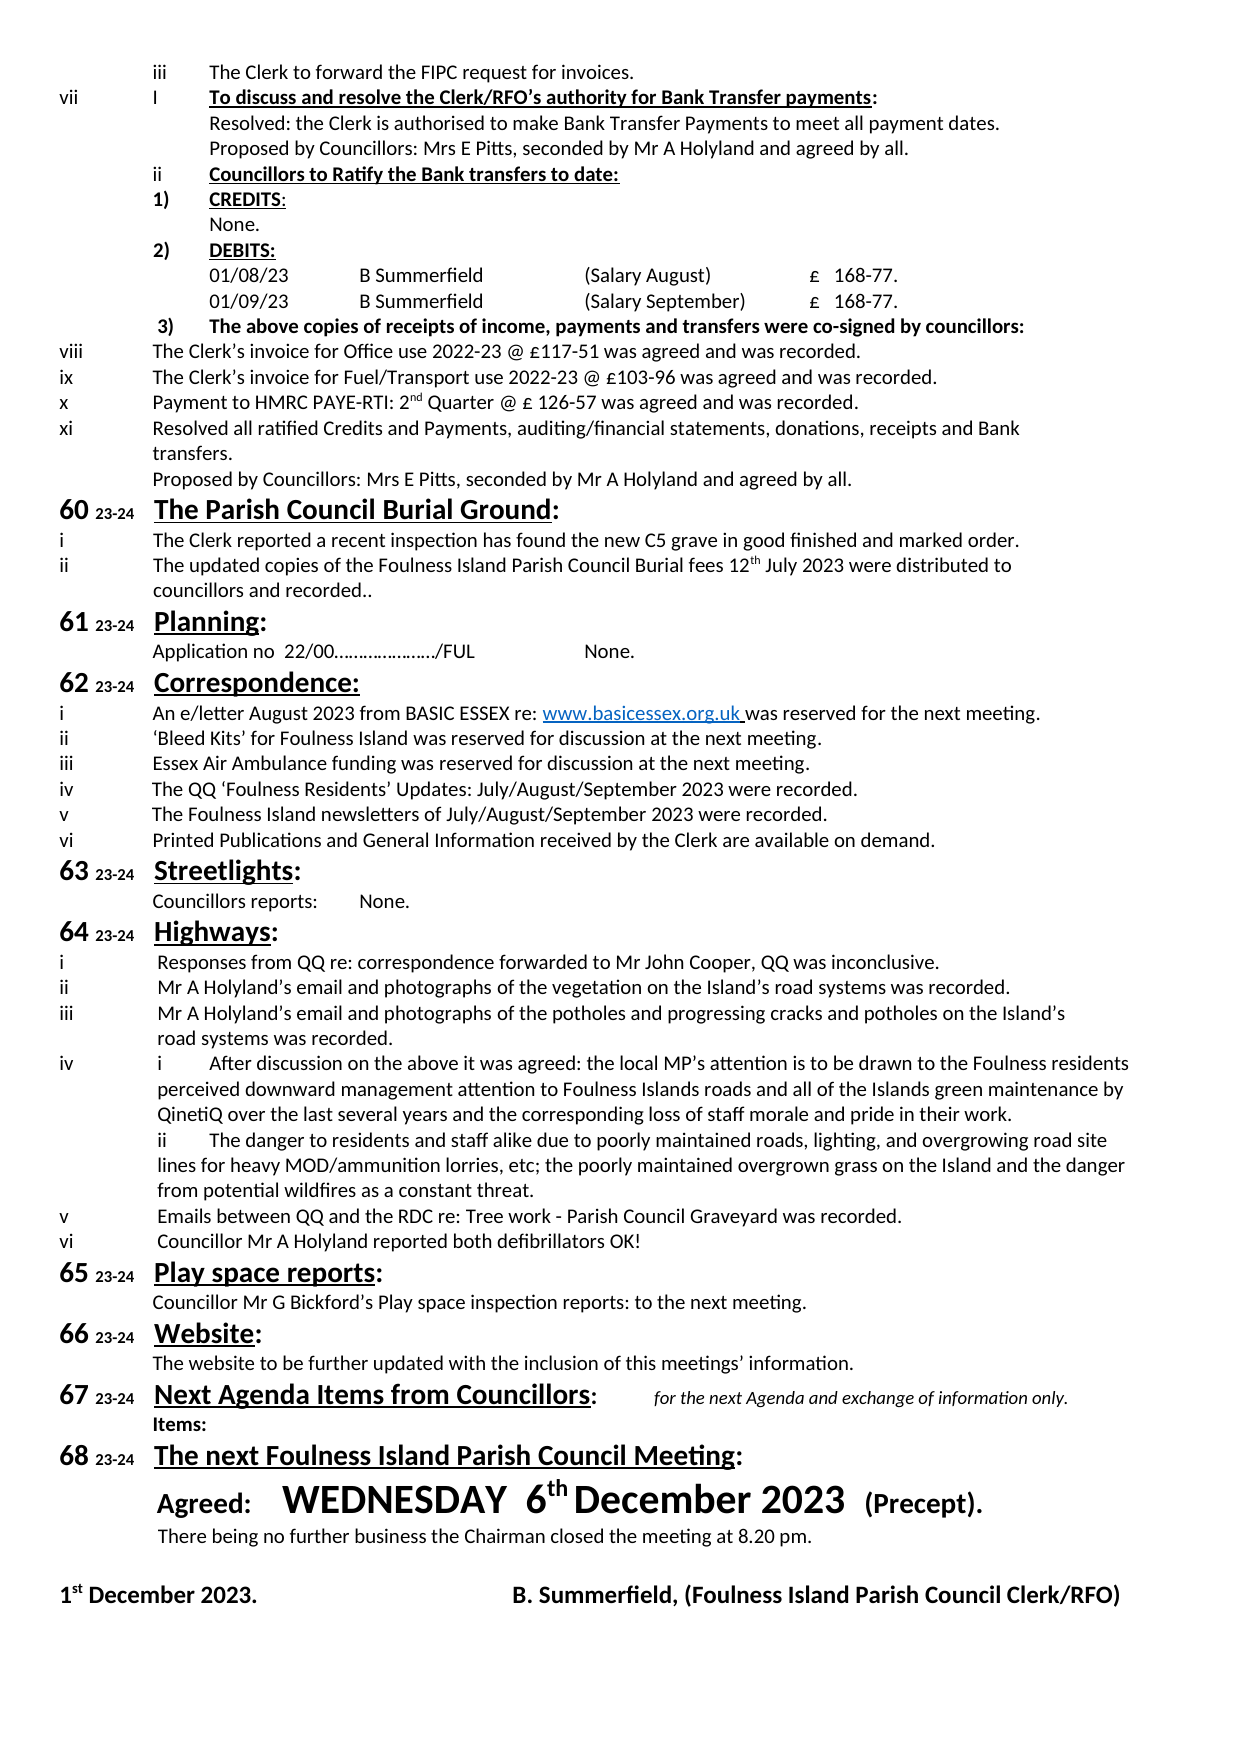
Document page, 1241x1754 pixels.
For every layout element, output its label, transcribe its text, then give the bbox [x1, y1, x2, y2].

text perceived downward management attention to Foulness Islands roads and all of the Islands green maintenance by [59, 1076, 1181, 1101]
text viii The Clerk’s invoice for Office use 2022-23 @ £117-51 was agreed and was recorded. [59, 339, 1181, 364]
text v Emails between QQ and the RDC re: Tree work - Parish Council Graveyard was recorded. [59, 1203, 1181, 1228]
text Application no 22/00…………………/FUL None. [59, 639, 1181, 664]
text There being no further business the Chairman closed the meeting at 8.20 pm. [59, 1523, 1181, 1549]
text vi Councillor Mr A Holyland reported both defibrillators OK! [59, 1228, 1181, 1254]
text vi Printed Publications and General Information received by the Clerk are available on demand. [59, 827, 1181, 852]
text Agreed: WEDNESDAY 6th December 2023 (Precept). [59, 1473, 1181, 1523]
text iii The Clerk to forward the FIPC request for invoices. [59, 59, 1181, 84]
text iii Mr A Holyland’s email and photographs of the potholes and progressing cracks and potholes on the Island’s [59, 1000, 1181, 1025]
text ii ‘Bleed Kits’ for Foulness Island was reserved for discussion at the next meeting. [59, 725, 1181, 751]
text ix The Clerk’s invoice for Fuel/Transport use 2022-23 @ £103-96 was agreed and was recorded. [59, 364, 1181, 389]
text The website to be further updated with the inclusion of this meetings’ information. [59, 1351, 1181, 1376]
text councillors and recorded.. [59, 578, 1181, 603]
text i An e/letter August 2023 from BASIC ESSEX re: www.basicessex.org.uk was reserved for the next meeting. [59, 700, 1181, 725]
text Resolved: the Clerk is authorised to make Bank Transfer Payments to meet all payment dates. [59, 110, 1181, 135]
text Councillor Mr G Bickford’s Play space inspection reports: to the next meeting. [59, 1289, 1181, 1315]
text 63 23-24 Streetlights: [59, 852, 1181, 888]
text Items: [59, 1412, 1181, 1437]
text i Responses from QQ re: correspondence forwarded to Mr John Cooper, QQ was inconclusive. [59, 949, 1181, 974]
text 2) DEBITS: [134, 237, 1181, 262]
text 68 23-24 The next Foulness Island Parish Council Meeting: [59, 1437, 1181, 1473]
text 67 23-24 Next Agenda Items from Councillors: for the next Agenda and exchange of information only. [59, 1376, 1181, 1412]
text 61 23-24 Planning: [59, 603, 1181, 639]
text iv The QQ ‘Foulness Residents’ Updates: July/August/September 2023 were recorded. [59, 776, 1181, 801]
text 66 23-24 Website: [59, 1315, 1181, 1351]
text iv i After discussion on the above it was agreed: the local MP’s attention is to be drawn to the Foulness residents [59, 1051, 1181, 1076]
text transfers. [59, 440, 1181, 466]
text v The Foulness Island newsletters of July/August/September 2023 were recorded. [59, 801, 1181, 827]
text 60 23-24 The Parish Council Burial Ground: [59, 491, 1181, 527]
text from potential wildfires as a constant threat. [59, 1178, 1181, 1203]
text 01/08/23 B Summerfield (Salary August) £ 168-77. [134, 262, 1181, 288]
text ii The updated copies of the Foulness Island Parish Council Burial fees 12th July 2023 were distributed to [59, 552, 1181, 578]
text None. [134, 212, 1181, 237]
text iii Essex Air Ambulance funding was reserved for discussion at the next meeting. [59, 751, 1181, 776]
text 64 23-24 Highways: [59, 913, 1181, 949]
text 3) The above copies of receipts of income, payments and transfers were co-signed by councillors: [59, 313, 1181, 339]
text road systems was recorded. [59, 1025, 1181, 1051]
text 1st December 2023. B. Summerfield, (Foulness Island Parish Council Clerk/RFO) [59, 1579, 1181, 1610]
text ii Councillors to Ratify the Bank transfers to date: [59, 161, 1181, 186]
text x Payment to HMRC PAYE-RTI: 2nd Quarter @ £ 126-57 was agreed and was recorded. [59, 389, 1181, 415]
text Councillors reports: None. [59, 888, 1181, 913]
text Proposed by Councillors: Mrs E Pitts, seconded by Mr A Holyland and agreed by all. [59, 135, 1181, 161]
text 01/09/23 B Summerfield (Salary September) £ 168-77. [134, 288, 1181, 313]
text QinetiQ over the last several years and the corresponding loss of staff morale and pride in their work. [59, 1101, 1181, 1127]
text ii Mr A Holyland’s email and photographs of the vegetation on the Island’s road systems was recorded. [59, 974, 1181, 1000]
text 1) CREDITS: [59, 186, 1181, 212]
text Proposed by Councillors: Mrs E Pitts, seconded by Mr A Holyland and agreed by all. [59, 466, 1181, 491]
text xi Resolved all ratified Credits and Payments, auditing/financial statements, donations, receipts and Bank [59, 415, 1181, 440]
text i The Clerk reported a recent inspection has found the new C5 grave in good finished and marked order. [59, 527, 1181, 552]
text ii The danger to residents and staff alike due to poorly maintained roads, lighting, and overgrowing road site [59, 1127, 1181, 1152]
text vii I To discuss and resolve the Clerk/RFO’s authority for Bank Transfer payments: [59, 84, 1181, 110]
text 62 23-24 Correspondence: [59, 664, 1181, 700]
text lines for heavy MOD/ammunition lorries, etc; the poorly maintained overgrown grass on the Island and the danger [59, 1152, 1181, 1178]
text 65 23-24 Play space reports: [59, 1254, 1181, 1289]
